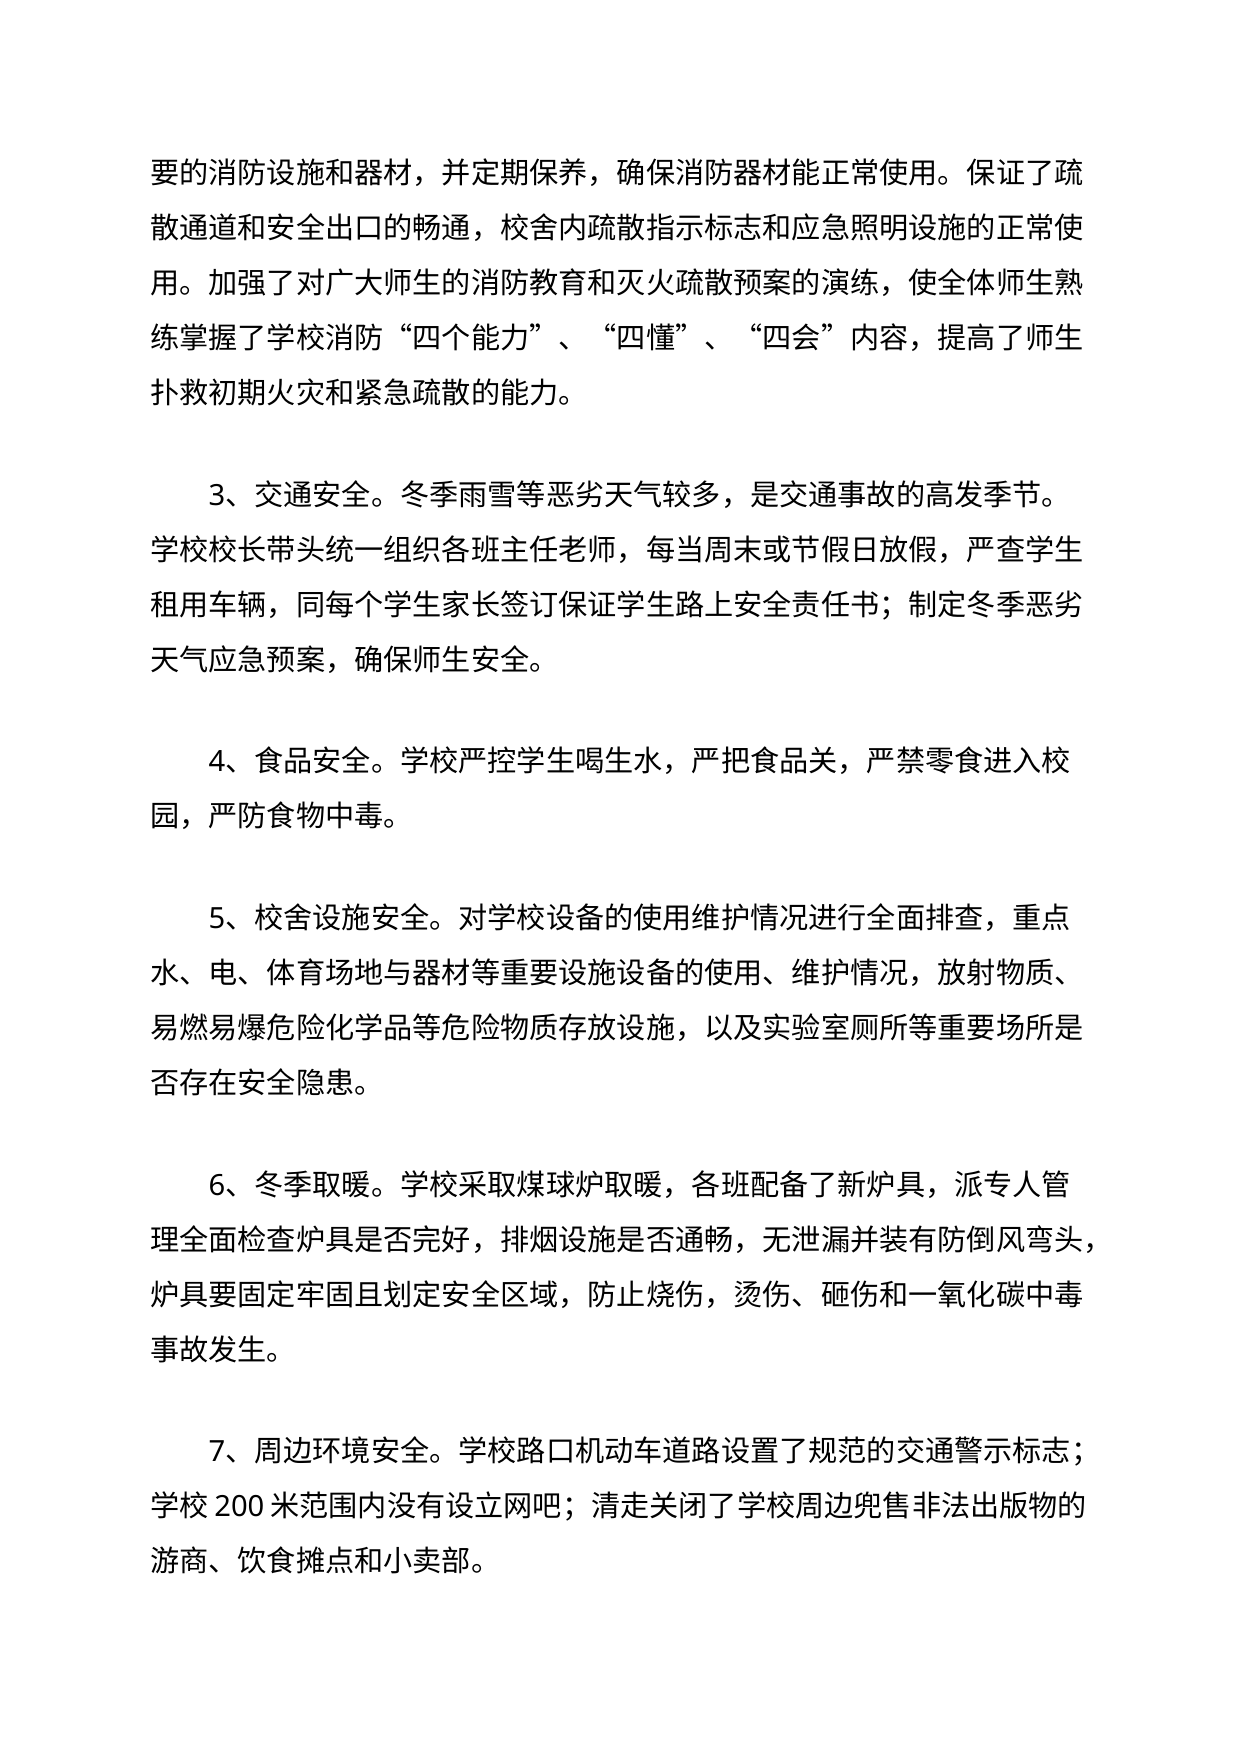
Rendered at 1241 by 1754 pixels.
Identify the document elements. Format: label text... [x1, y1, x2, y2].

text 3、交通安全。冬季雨雪等恶劣天气较多，是交通事故的高发季节。学校校长带头统一组织各班主任老师，每当周末或节假日放假，严查学生租用车辆，同每个学生家长签订保证学生路上安全责任书；制定冬季恶劣天气应急预案，确保师生安全。 [150, 471, 1090, 678]
text 6、冬季取暖。学校采取煤球炉取暖，各班配备了新炉具，派专人管理全面检查炉具是否完好，排烟设施是否通畅，无泄漏并装有防倒风弯头，炉具要固定牢固且划定安全区域，防止烧伤，烫伤、砸伤和一氧化碳中毒事故发生。 [150, 1161, 1090, 1368]
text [150, 150, 1090, 412]
text 7、周边环境安全。学校路口机动车道路设置了规范的交通警示标志；学校200米范围内没有设立网吧；清走关闭了学校周边兜售非法出版物的游商、饮食摊点和小卖部。 [150, 1428, 1090, 1580]
text 5、校舍设施安全。对学校设备的使用维护情况进行全面排查，重点水、电、体育场地与器材等重要设施设备的使用、维护情况，放射物质、易燃易爆危险化学品等危险物质存放设施，以及实验室厕所等重要场所是否存在安全隐患。 [150, 895, 1090, 1102]
text 4、食品安全。学校严控学生喝生水，严把食品关，严禁零食进入校园，严防食物中毒。 [150, 738, 1090, 835]
